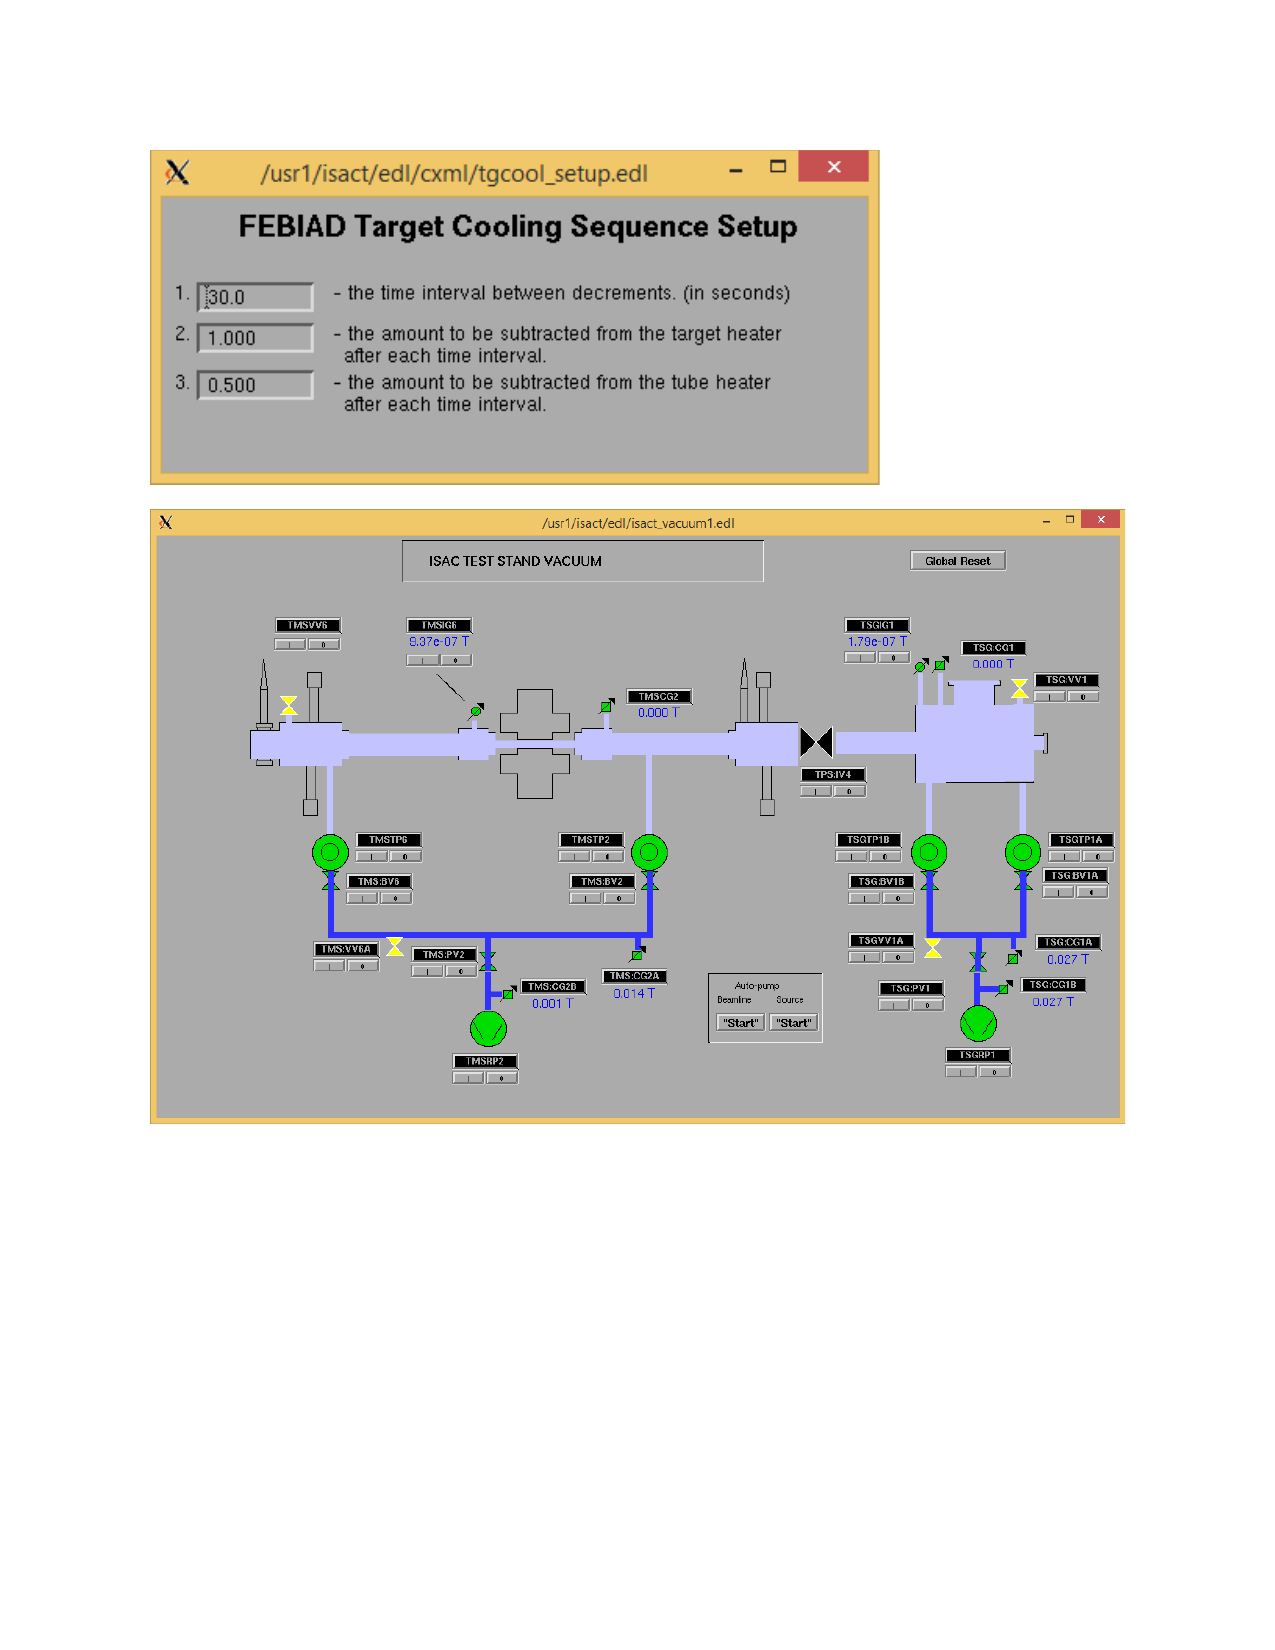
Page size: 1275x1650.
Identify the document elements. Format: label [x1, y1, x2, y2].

picture [150, 150, 880, 485]
picture [150, 509, 1125, 1124]
